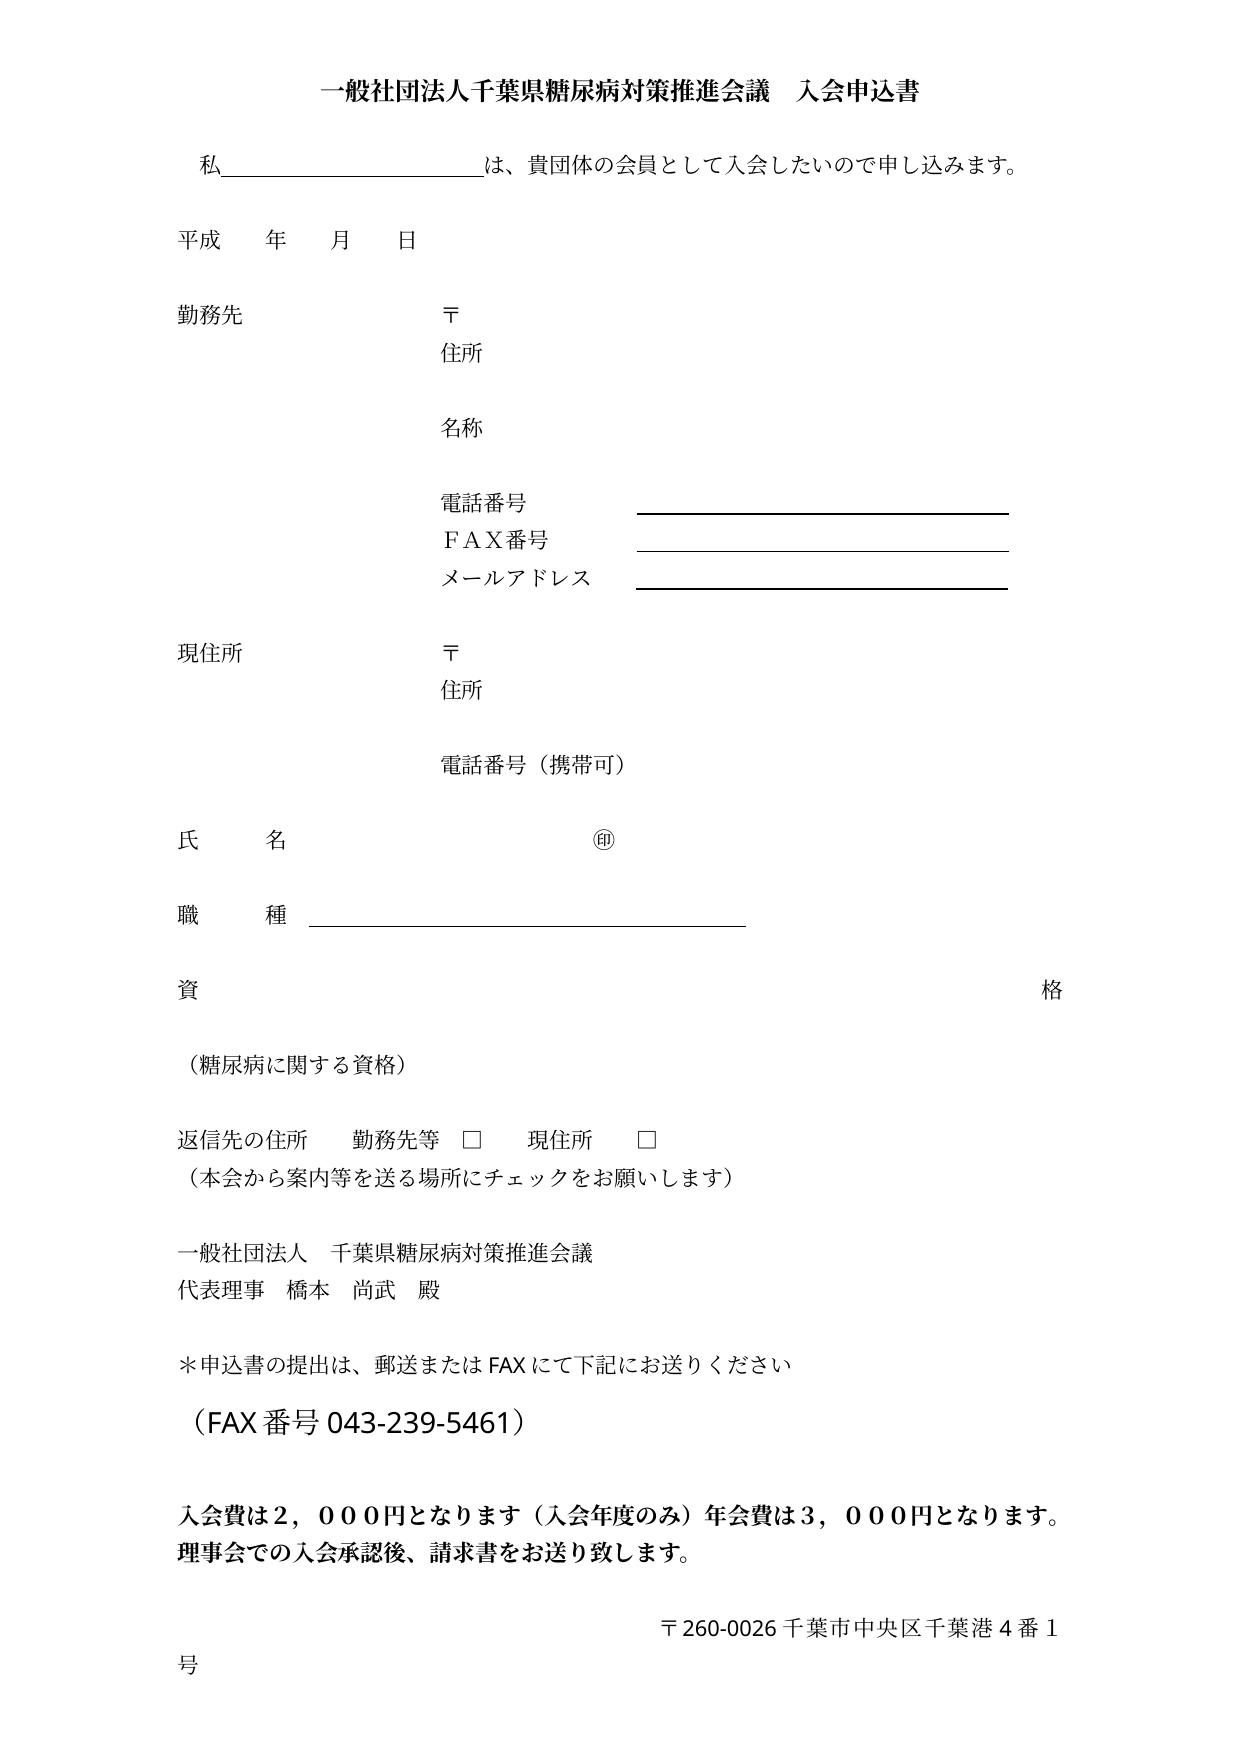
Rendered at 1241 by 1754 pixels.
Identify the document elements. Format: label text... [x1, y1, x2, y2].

text 返信先の住所 勤務先等 □ 現住所 □ [177, 1121, 1063, 1158]
text （本会から案内等を送る場所にチェックをお願いします） [177, 1158, 1063, 1196]
text 私 は、貴団体の会員として入会したいので申し込みます。 [177, 146, 1063, 183]
text メールアドレス [177, 558, 1063, 596]
text 代表理事 橋本 尚武 殿 [177, 1271, 1063, 1308]
text 電話番号 [177, 483, 1063, 521]
text 理事会での入会承認後、請求書をお送り致します。 [177, 1533, 1063, 1571]
text 平成 年 月 日 [177, 221, 1063, 258]
text 職 種 [177, 896, 1063, 933]
text 入会費は２，０００円となります（入会年度のみ）年会費は３，０００円となります。 [177, 1496, 1063, 1533]
text 住所 [177, 333, 1063, 371]
text 名称 [177, 408, 1063, 446]
text ＊申込書の提出は、郵送またはFAXにて下記にお送りください [177, 1346, 1063, 1383]
text 一般社団法人 千葉県糖尿病対策推進会議 [177, 1233, 1063, 1271]
text （FAX番号043-239-5461） [177, 1383, 1063, 1458]
text 現住所 〒 [177, 633, 1063, 671]
text 勤務先 〒 [177, 296, 1063, 333]
text 〒260-0026千葉市中央区千葉港4番１号 [177, 1608, 1063, 1683]
text 氏 名 ㊞ [177, 821, 1063, 858]
text ＦＡＸ番号 [177, 521, 1063, 558]
text 住所 [177, 671, 1063, 708]
text 資 格 （糖尿病に関する資格） [177, 971, 1063, 1083]
text 電話番号（携帯可） [177, 746, 1063, 783]
text 一般社団法人千葉県糖尿病対策推進会議 入会申込書 [177, 71, 1063, 108]
